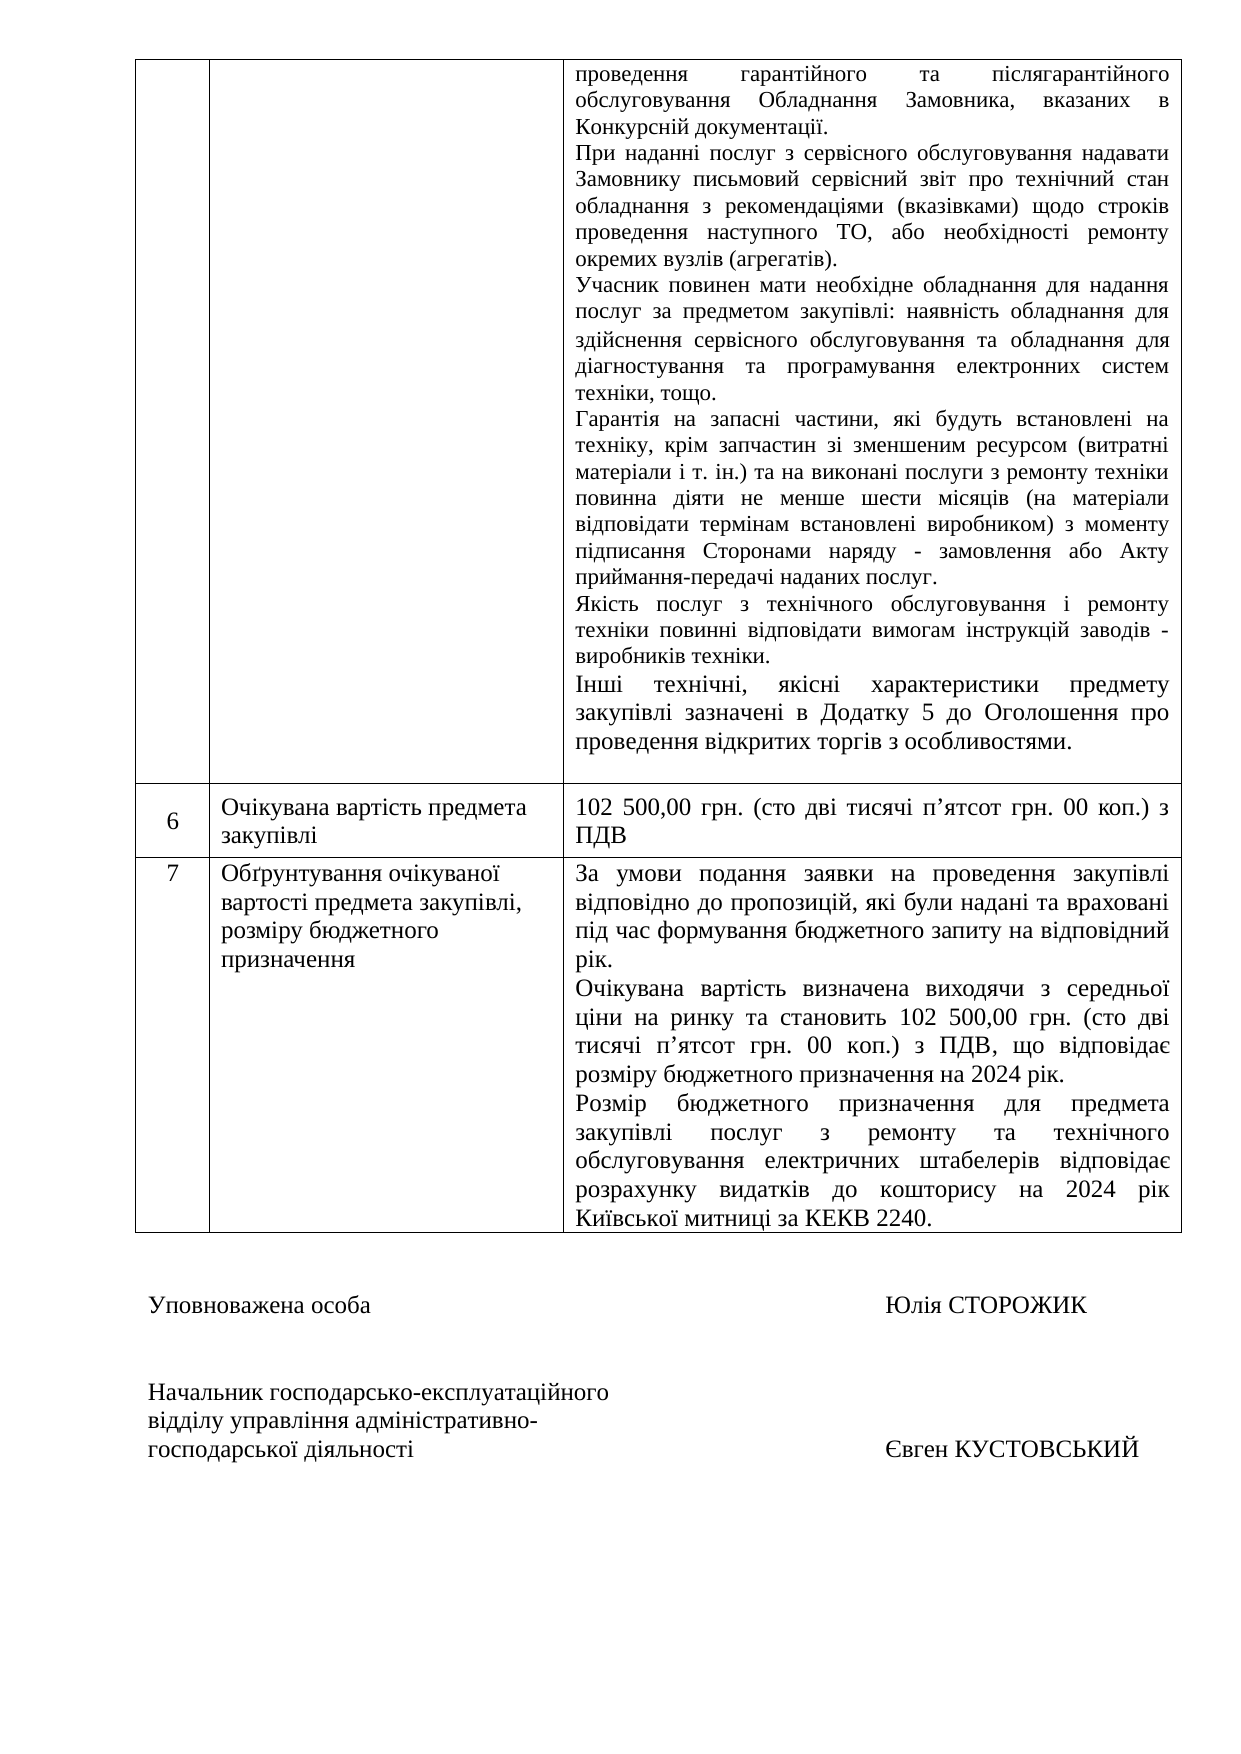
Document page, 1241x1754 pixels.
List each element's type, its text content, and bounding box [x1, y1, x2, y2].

table_cell Обґрунтування очікуваної вартості предмета закупівлі, розміру бюджетного призначення [210, 858, 563, 1232]
table_cell Очікувана вартість предмета закупівлі [210, 784, 563, 857]
table_cell 7 [136, 858, 209, 1232]
table_cell 6 [136, 784, 209, 857]
text Начальник господарсько-експлуатаційного [148, 1377, 1179, 1405]
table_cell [210, 60, 563, 783]
table_cell За умови подання заявки на проведення закупівлі відповідно до пропозицій, які були надані та враховані під час формування бюджетного запиту на відповідний рік. Очікувана вартість визначена виходячи з середньої ціни на ринку та становить 102 500,00 грн. (сто дві тисячі п’ятсот грн. 00 коп.) з ПДВ, що відповідає розміру бюджетного призначення на 2024 рік. Розмір бюджетного призначення для предмета закупівлі послуг з ремонту та технічного обслуговування електричних штабелерів відповідає розрахунку видатків до кошторису на 2024 рік Київської митниці за КЕКВ 2240. [564, 858, 1181, 1232]
text господарської діяльності Євген КУСТОВСЬКИЙ [148, 1434, 1179, 1463]
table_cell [564, 60, 1181, 783]
text відділу управління адміністративно- [148, 1405, 1179, 1434]
text Уповноважена особа Юлія СТОРОЖИК [148, 1290, 1179, 1319]
table_cell 5 [136, 60, 209, 783]
table_cell 102 500,00 грн. (сто дві тисячі п’ятсот грн. 00 коп.) з ПДВ [564, 784, 1181, 857]
